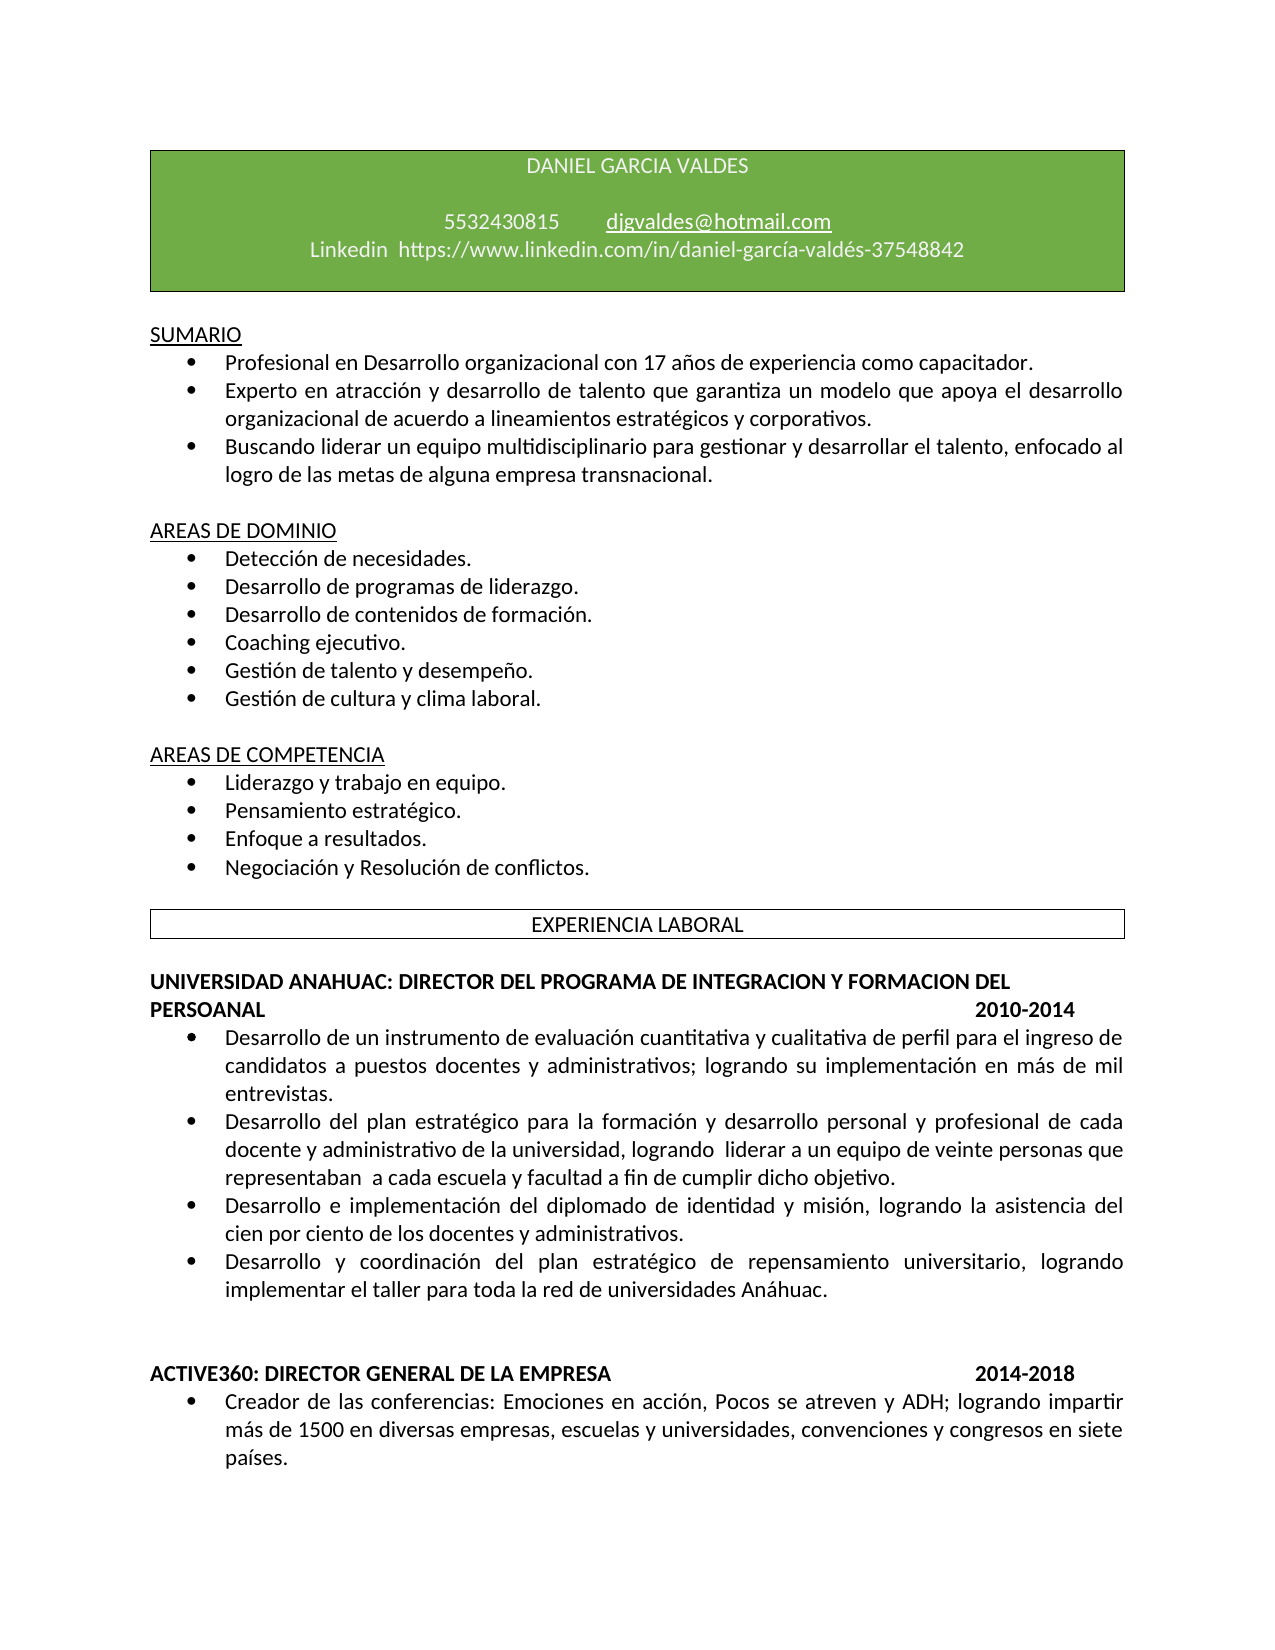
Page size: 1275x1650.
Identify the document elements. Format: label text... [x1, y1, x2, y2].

list Creador de las conferencias: Emociones en acción, Pocos se atreven y ADH; logrando impartir más de 1500 en diversas empresas, escuelas y universidades, convenciones y congresos en siete países. [187, 1387, 1125, 1471]
table_header EXPERIENCIA LABORAL [151, 910, 1124, 938]
list Desarrollo de un instrumento de evaluación cuantitativa y cualitativa de perfil para el ingreso de candidatos a puestos docentes y administrativos; logrando su implementación en más de mil entrevistas. [187, 1023, 1125, 1107]
list Negociación y Resolución de conflictos. [187, 853, 1125, 881]
list Desarrollo de contenidos de formación. [187, 600, 1125, 628]
list Liderazgo y trabajo en equipo. [187, 768, 1125, 797]
list Desarrollo e implementación del diplomado de identidad y misión, logrando la asistencia del cien por ciento de los docentes y administrativos. [187, 1191, 1125, 1247]
list Buscando liderar un equipo multidisciplinario para gestionar y desarrollar el talento, enfocado al logro de las metas de alguna empresa transnacional. [187, 432, 1125, 488]
table_header DANIEL GARCIA VALDES 5532430815 djgvaldes@hotmail.com Linkedin https://www.linkedin.com/in/daniel-garcía-valdés-37548842 [151, 151, 1124, 291]
list Experto en atracción y desarrollo de talento que garantiza un modelo que apoya el desarrollo organizacional de acuerdo a lineamientos estratégicos y corporativos. [187, 376, 1125, 432]
list Coaching ejecutivo. [187, 628, 1125, 656]
list Enfoque a resultados. [187, 824, 1125, 853]
list Gestión de cultura y clima laboral. [187, 684, 1125, 712]
list Desarrollo del plan estratégico para la formación y desarrollo personal y profesional de cada docente y administrativo de la universidad, logrando liderar a un equipo de veinte personas que representaban a cada escuela y facultad a fin de cumplir dicho objetivo. [187, 1107, 1125, 1191]
list Pensamiento estratégico. [187, 797, 1125, 824]
text AREAS DE DOMINIO [150, 516, 1125, 544]
list Profesional en Desarrollo organizacional con 17 años de experiencia como capacitador. [187, 348, 1125, 376]
list Desarrollo y coordinación del plan estratégico de repensamiento universitario, logrando implementar el taller para toda la red de universidades Anáhuac. [187, 1247, 1125, 1303]
list Gestión de talento y desempeño. [187, 656, 1125, 684]
list Desarrollo de programas de liderazgo. [187, 572, 1125, 600]
list Detección de necesidades. [187, 544, 1125, 572]
text SUMARIO [150, 320, 1125, 348]
text ACTIVE360: DIRECTOR GENERAL DE LA EMPRESA 2014-2018 [150, 1359, 1125, 1387]
text UNIVERSIDAD ANAHUAC: DIRECTOR DEL PROGRAMA DE INTEGRACION Y FORMACION DEL PERSOANAL 2010-2014 [150, 967, 1125, 1023]
text AREAS DE COMPETENCIA [150, 741, 1125, 768]
